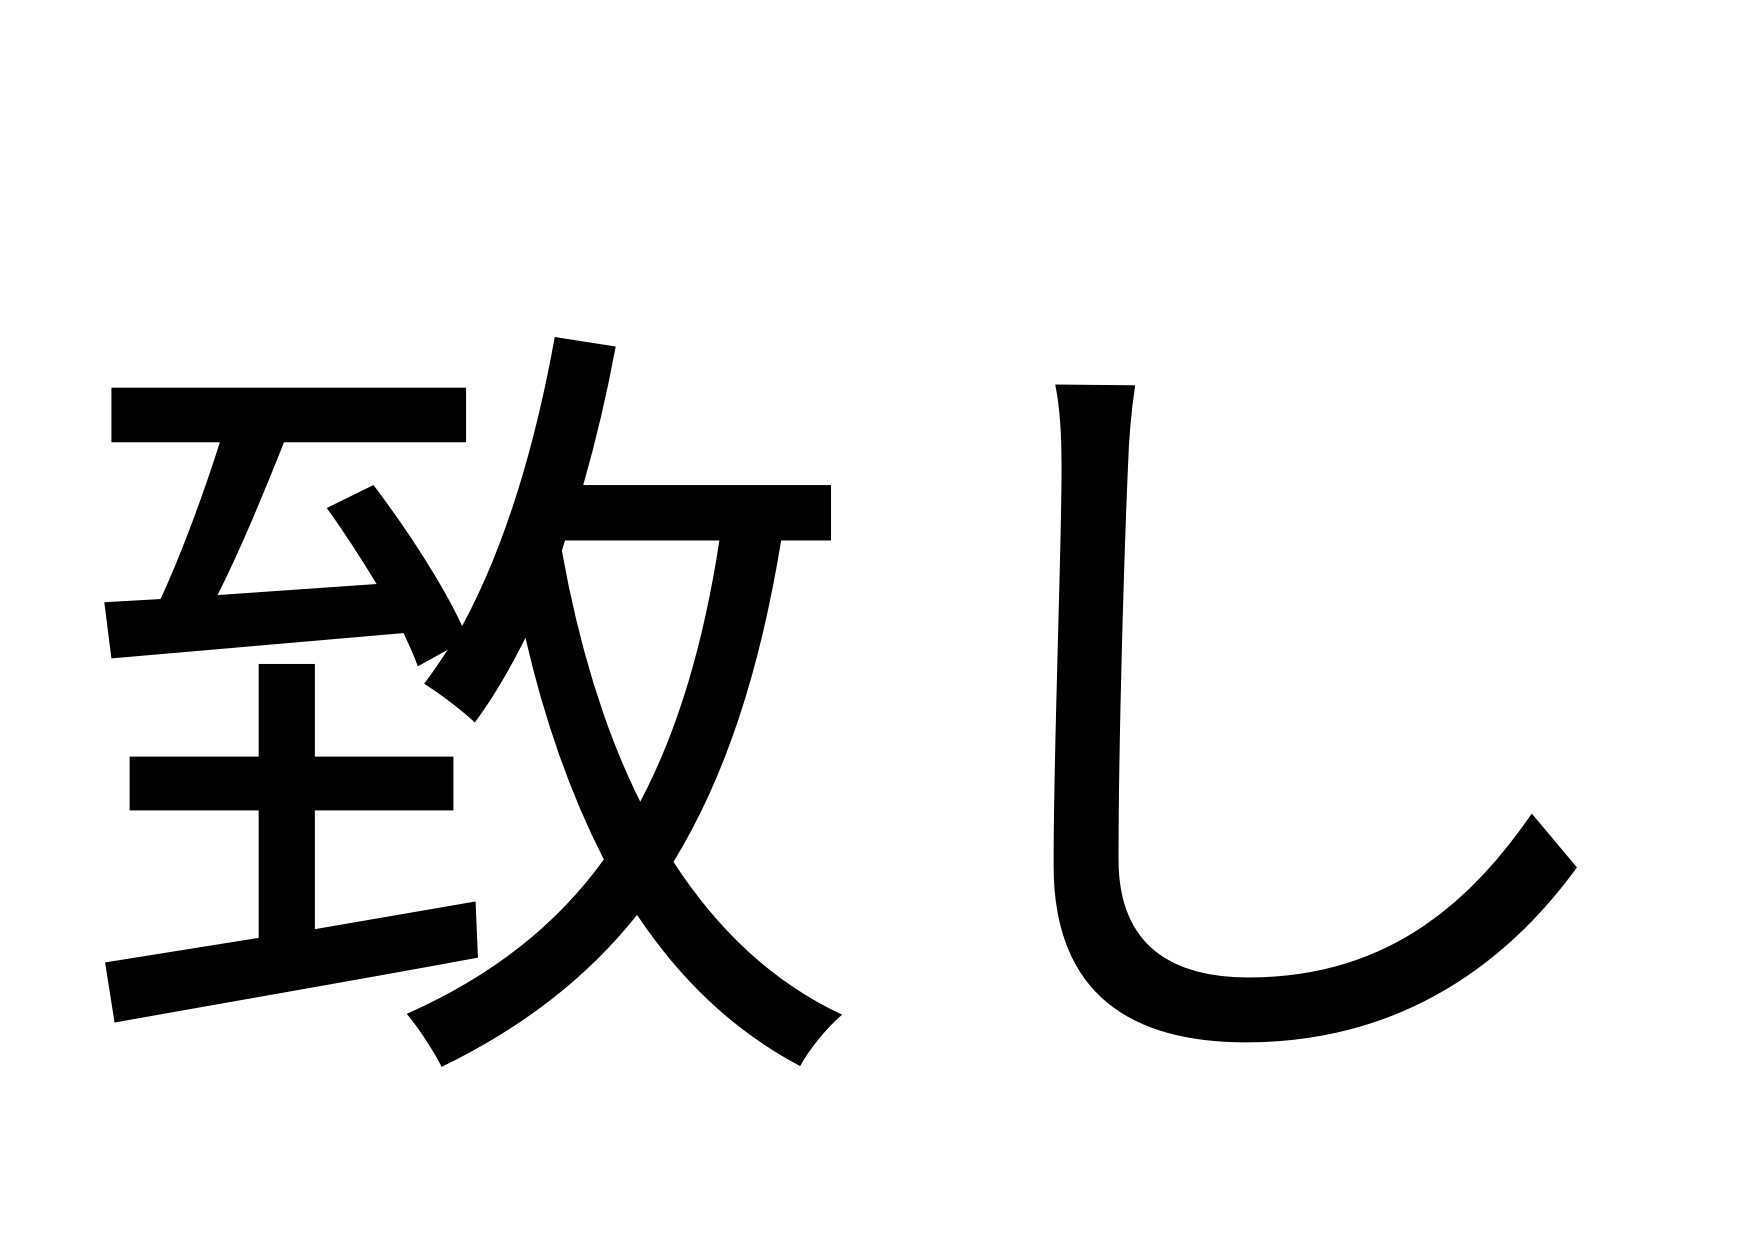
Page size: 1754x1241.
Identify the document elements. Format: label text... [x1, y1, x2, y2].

text 月曜営業致します [75, 76, 1679, 1164]
